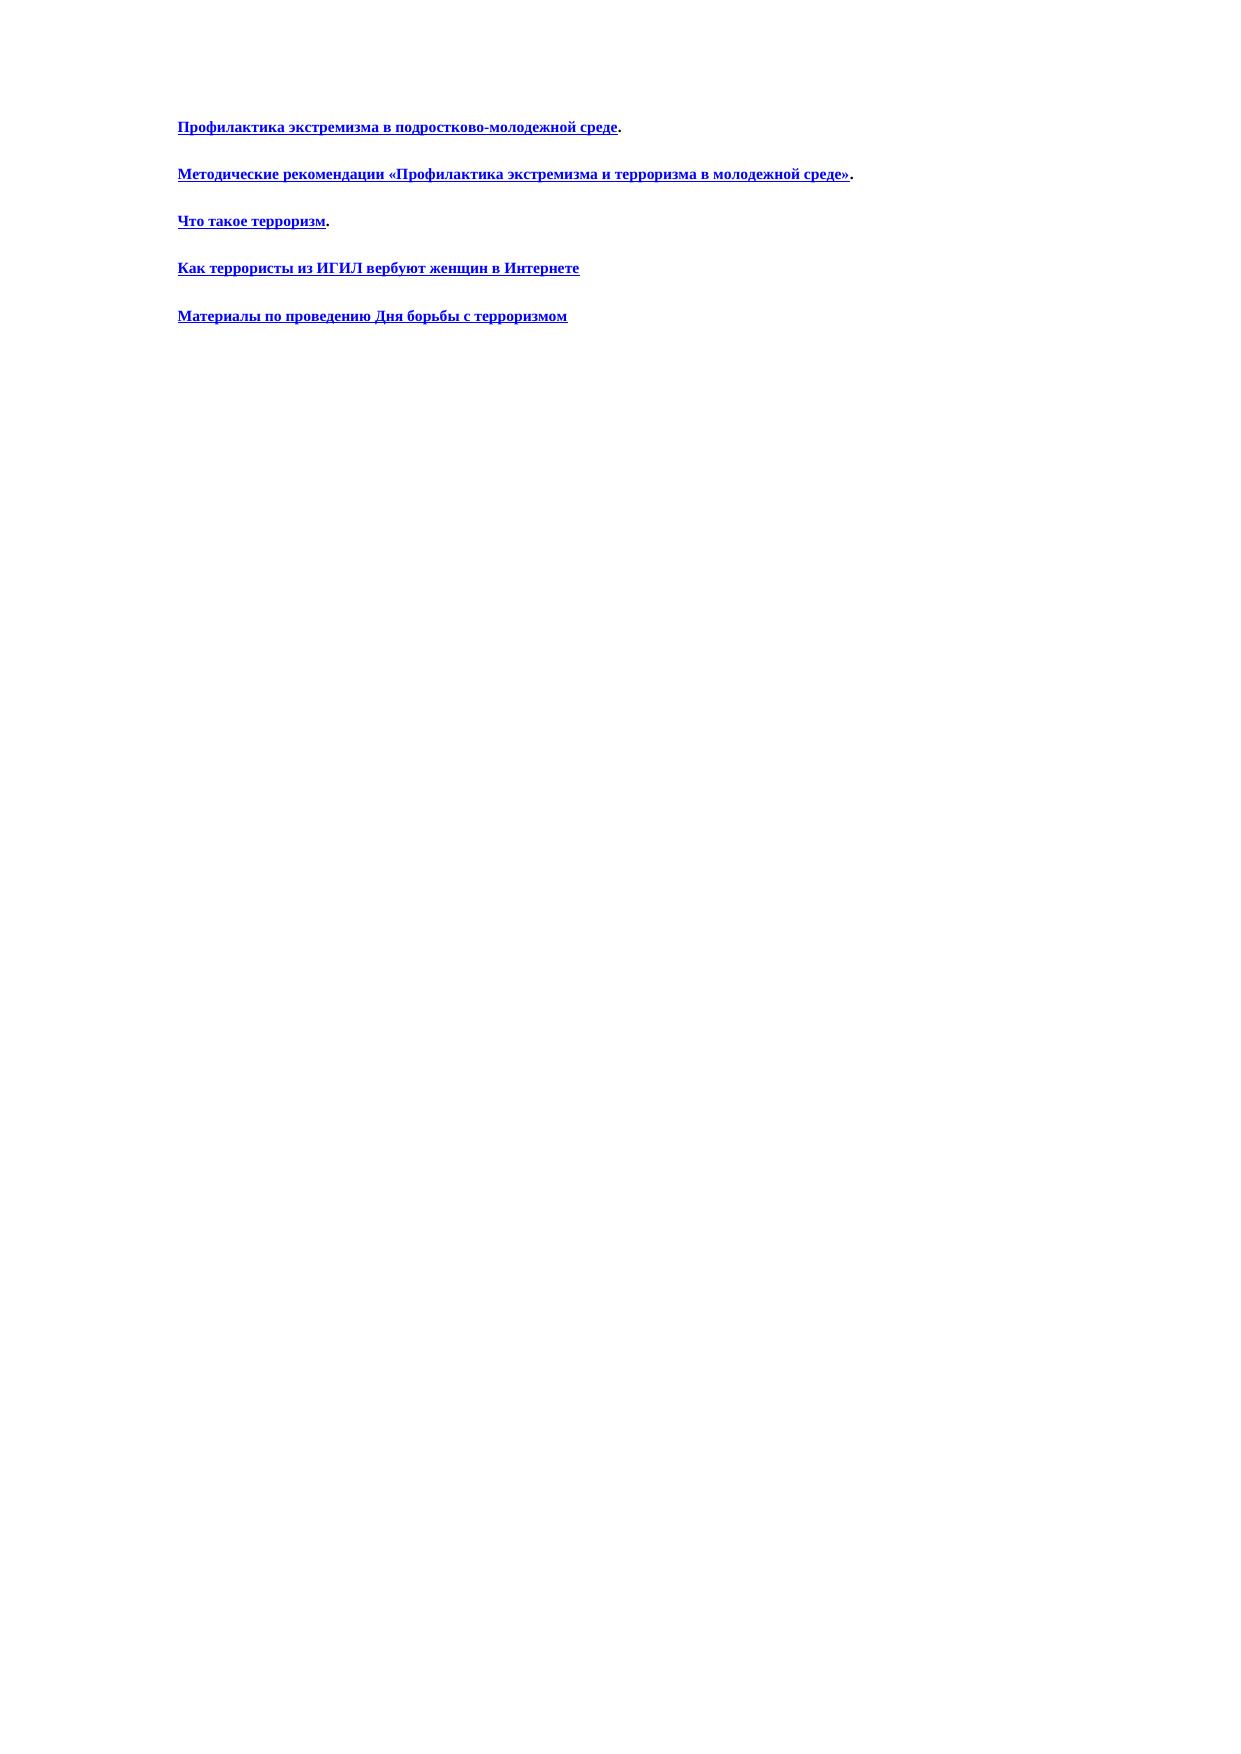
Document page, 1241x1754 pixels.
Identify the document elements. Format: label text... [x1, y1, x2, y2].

subtitle Профилактика экстремизма в подростково-молодежной среде. [177, 118, 1152, 136]
subtitle Что такое терроризм. [177, 212, 1152, 230]
subtitle Методические рекомендации «Профилактика экстремизма и терроризма в молодежной среде». [177, 165, 1152, 183]
subtitle Как террористы из ИГИЛ вербуют женщин в Интернете [177, 259, 1152, 277]
subtitle Материалы по проведению Дня борьбы с терроризмом [177, 306, 1152, 324]
